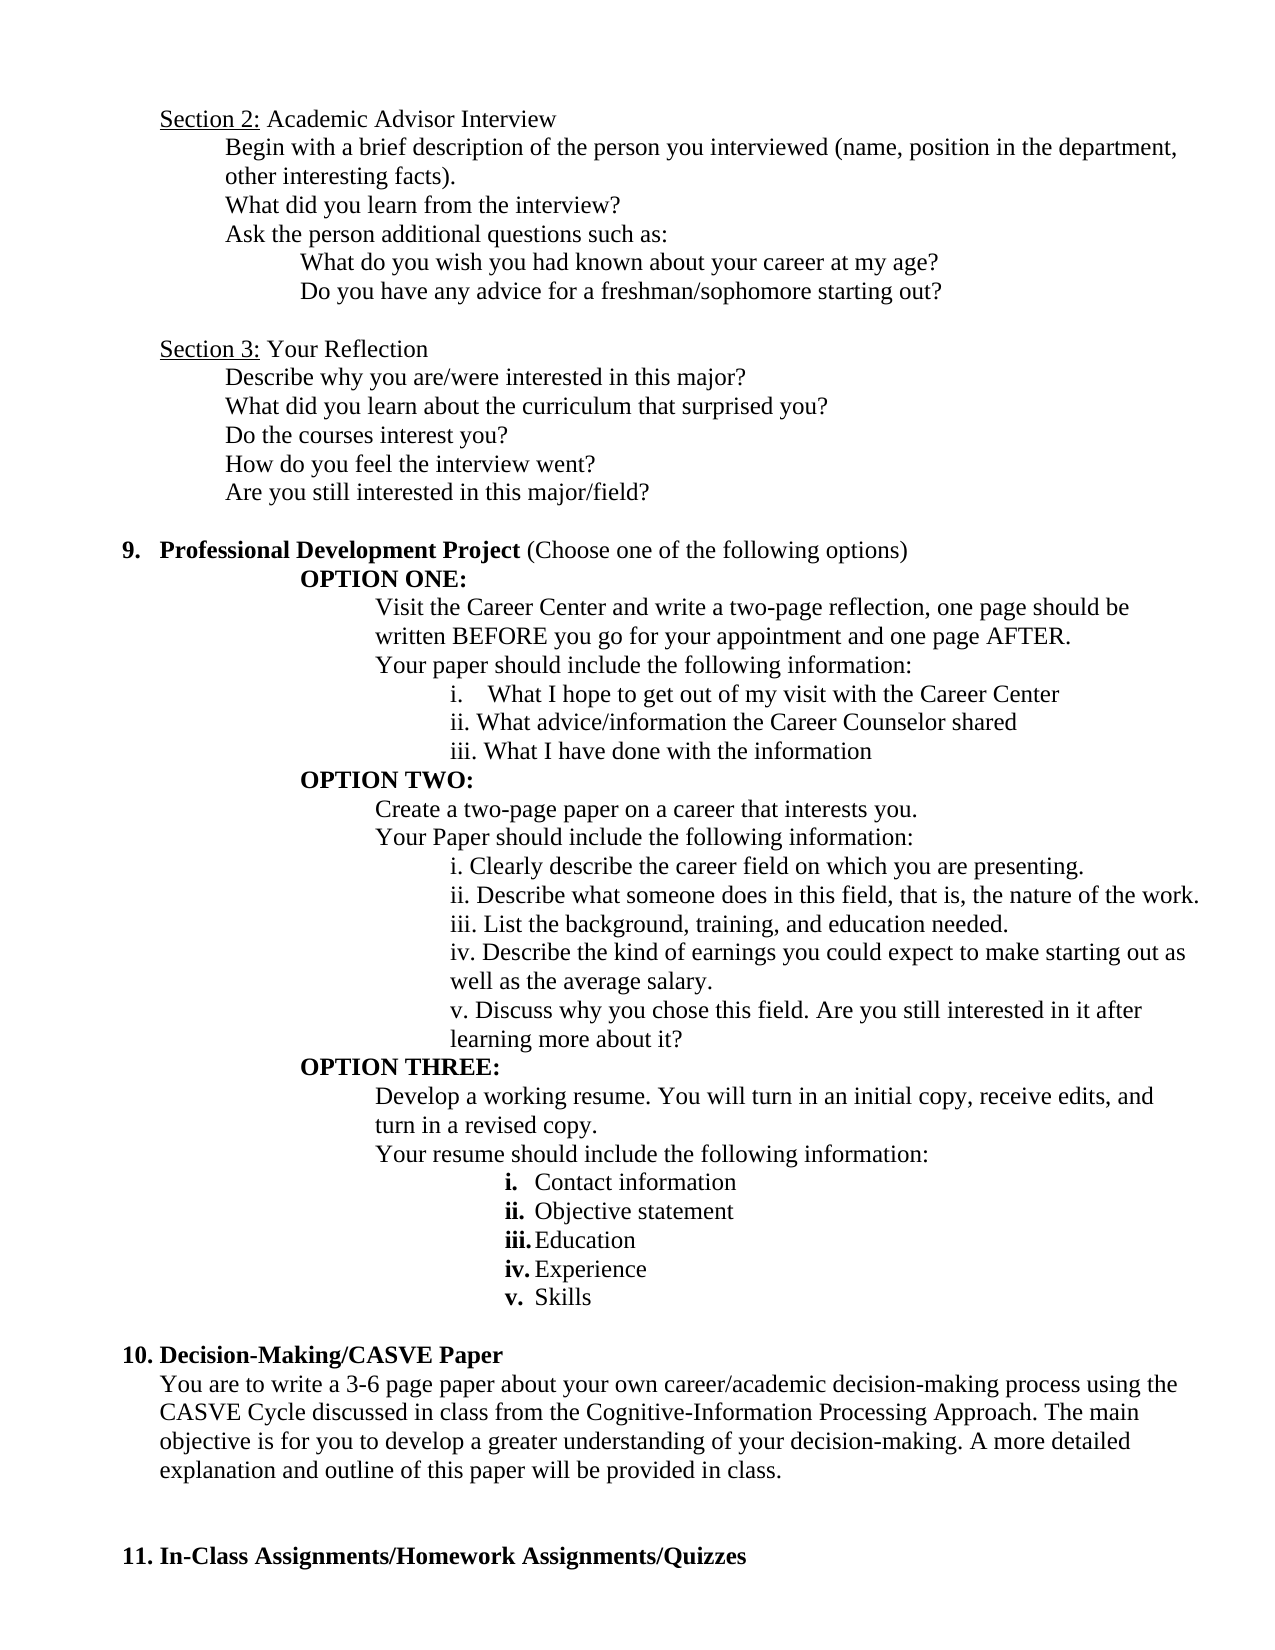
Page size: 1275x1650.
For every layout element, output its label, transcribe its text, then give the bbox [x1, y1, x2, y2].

text iv. Describe the kind of earnings you could expect to make starting out as well as the average salary. [450, 937, 1200, 995]
list What I hope to get out of my visit with the Career Center [450, 679, 1200, 707]
text iii. List the background, training, and education needed. [450, 909, 1200, 937]
list Decision-Making/CASVE Paper [122, 1340, 1200, 1369]
text i. Clearly describe the career field on which you are presenting. [75, 851, 1200, 880]
list Section 3: Your Reflection [159, 334, 1200, 362]
text ii. What advice/information the Career Counselor shared [375, 707, 1200, 736]
text Develop a working resume. You will turn in an initial copy, receive edits, and turn in a revised copy. [375, 1081, 1200, 1139]
text Your resume should include the following information: [375, 1139, 1200, 1167]
list You are to write a 3-6 page paper about your own career/academic decision-making process using the CASVE Cycle discussed in class from the Cognitive-Information Processing Approach. The main objective is for you to develop a greater understanding of your decision-making. A more detailed explanation and outline of this paper will be provided in class. [159, 1369, 1200, 1484]
list Experience [504, 1254, 1200, 1282]
list Skills [504, 1282, 1200, 1311]
list Ask the person additional questions such as: [159, 219, 1200, 247]
list Are you still interested in this major/field? [159, 477, 1200, 506]
list Describe why you are/were interested in this major? [159, 362, 1200, 391]
list What do you wish you had known about your career at my age? [159, 247, 1200, 276]
text Create a two-page paper on a career that interests you. [300, 794, 1200, 822]
list What did you learn about the curriculum that surprised you? [159, 391, 1200, 420]
text ii. Describe what someone does in this field, that is, the nature of the work. [450, 880, 1200, 909]
list Section 2: Academic Advisor Interview [159, 104, 1200, 132]
text OPTION TWO: [300, 765, 1200, 794]
list What did you learn from the interview? [159, 190, 1200, 219]
text OPTION THREE: [300, 1052, 1200, 1081]
list Contact information [504, 1167, 1200, 1196]
list Do the courses interest you? [159, 420, 1200, 449]
list Education [504, 1225, 1200, 1254]
list Objective statement [504, 1196, 1200, 1225]
list Professional Development Project (Choose one of the following options) [122, 535, 1200, 564]
text iii. What I have done with the information [375, 736, 1200, 765]
text v. Discuss why you chose this field. Are you still interested in it after learning more about it? [450, 995, 1200, 1052]
text Your paper should include the following information: [300, 650, 1200, 679]
text Your Paper should include the following information: [300, 822, 1200, 851]
list In-Class Assignments/Homework Assignments/Quizzes [122, 1541, 1200, 1570]
text Visit the Career Center and write a two-page reflection, one page should be written BEFORE you go for your appointment and one page AFTER. [375, 592, 1200, 650]
list Begin with a brief description of the person you interviewed (name, position in the department, other interesting facts). [225, 132, 1200, 190]
text OPTION ONE: [300, 564, 1200, 592]
list How do you feel the interview went? [159, 449, 1200, 477]
list Do you have any advice for a freshman/sophomore starting out? [159, 276, 1200, 305]
